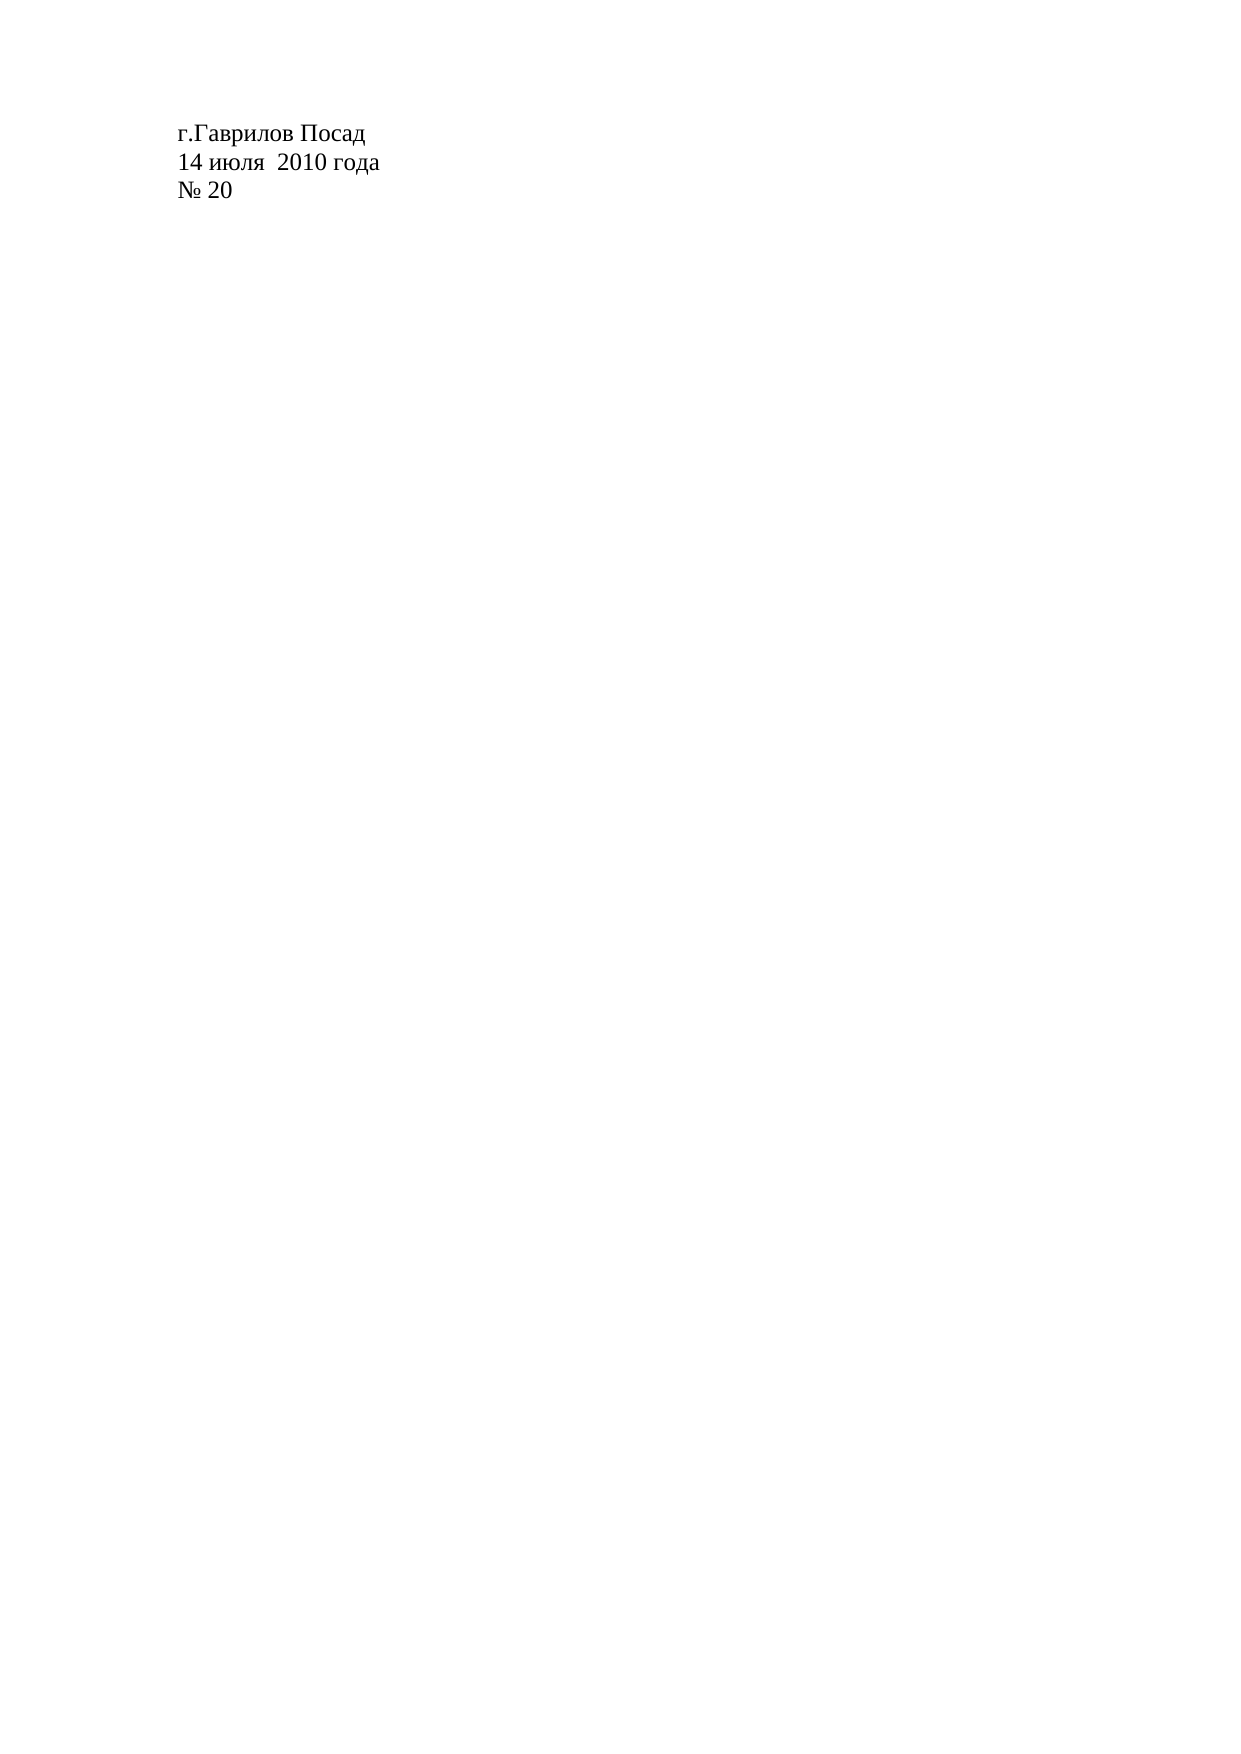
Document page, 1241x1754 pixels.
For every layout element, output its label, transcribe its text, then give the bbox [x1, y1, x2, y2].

text 14 июля 2010 года [177, 147, 1152, 176]
text № 20 [177, 176, 1152, 204]
text г.Гаврилов Посад [177, 118, 1152, 147]
